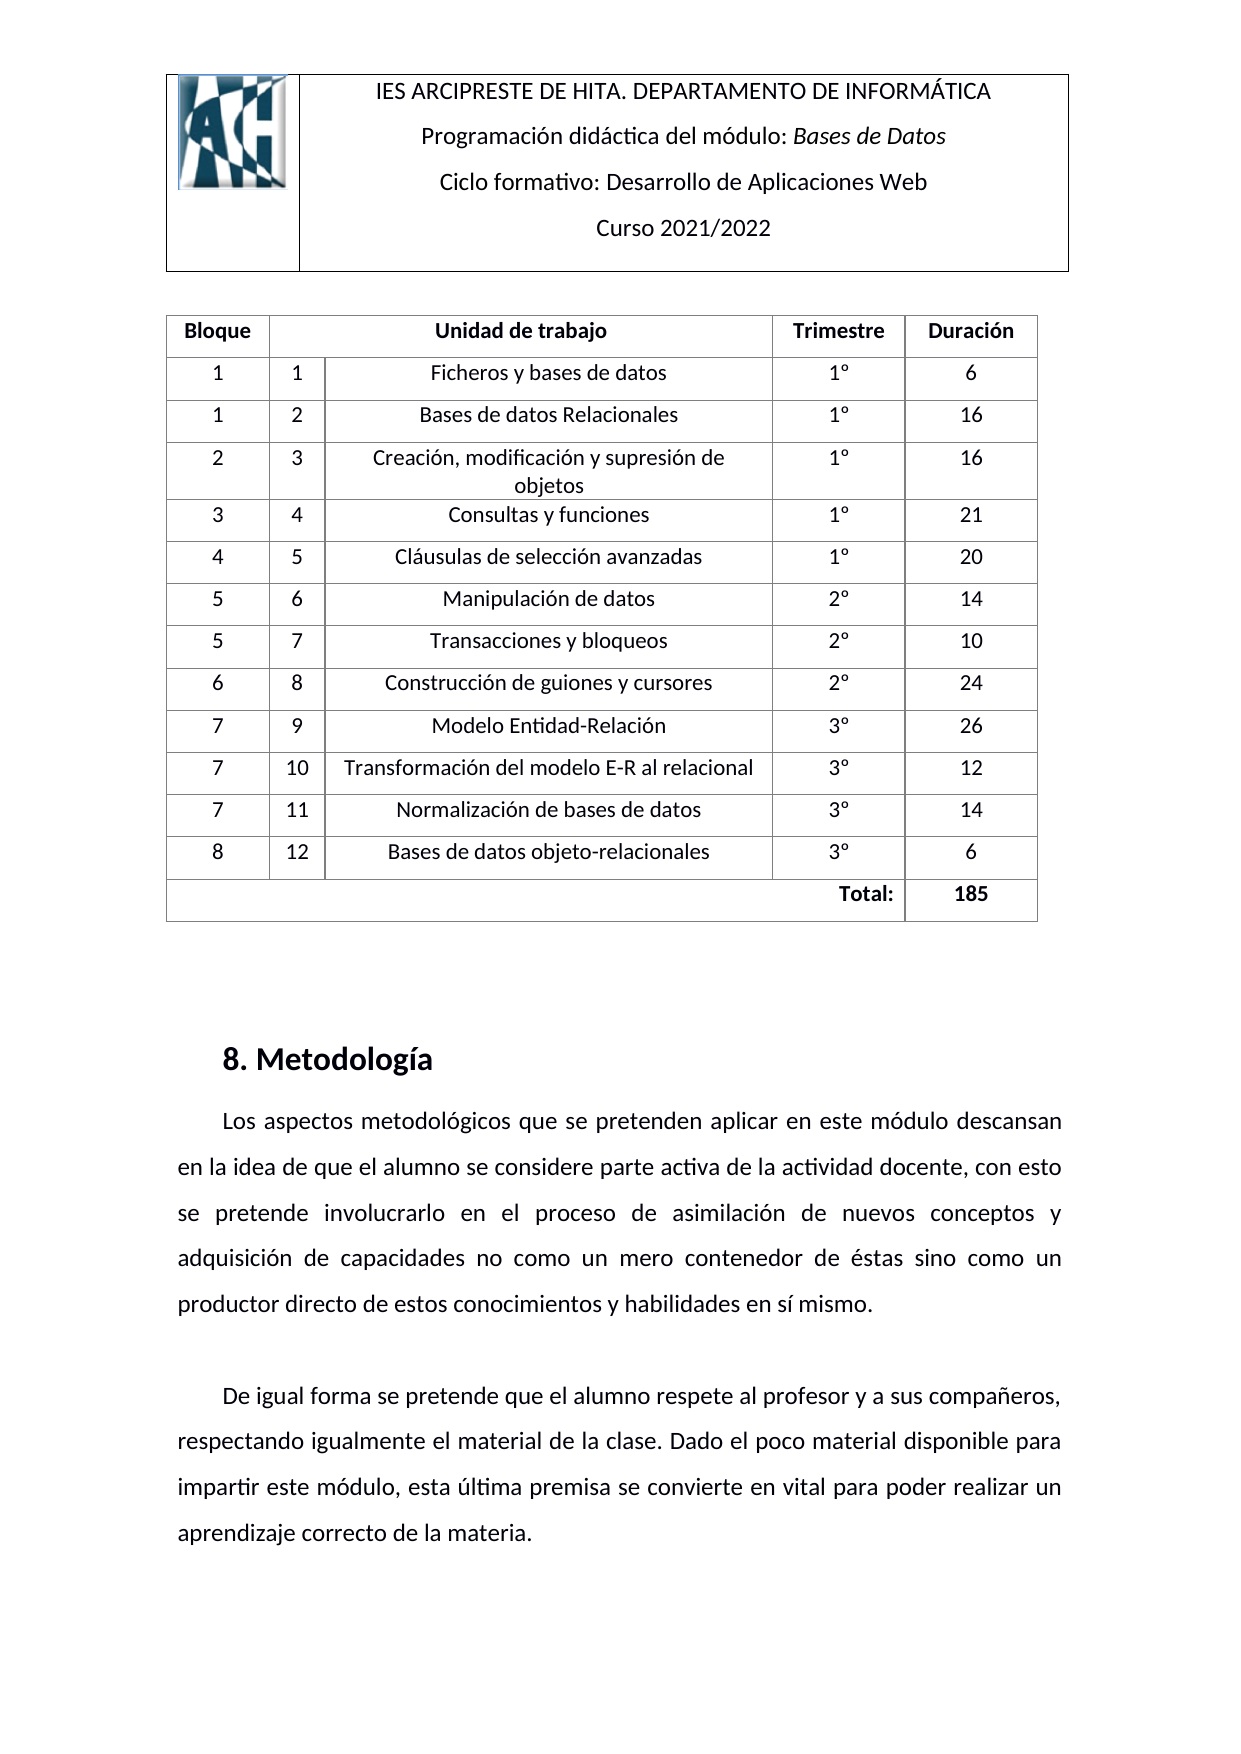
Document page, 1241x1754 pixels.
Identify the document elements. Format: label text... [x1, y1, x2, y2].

table_cell 6 [906, 358, 1037, 399]
table_cell 16 [906, 443, 1037, 499]
table_cell 6 [270, 584, 324, 625]
text Los aspectos metodológicos que se pretenden aplicar en este módulo descansan en la idea de que el alumno se considere parte activa de la actividad docente, con esto se pretende involucrarlo en el proceso de asimilación de nuevos conceptos y adquisición de capacidades no como un mero contenedor de éstas sino como un productor directo de estos conocimientos y habilidades en sí mismo. [177, 1105, 1063, 1319]
table_cell 2 [167, 443, 269, 499]
table_cell Construcción de guiones y cursores [326, 669, 772, 710]
table_cell 5 [167, 584, 269, 625]
table_cell Ficheros y bases de datos [326, 358, 772, 399]
table_cell 8 [270, 669, 324, 710]
table_cell Creación, modificación y supresión de objetos [326, 443, 772, 499]
picture [176, 74, 289, 190]
table_cell 4 [167, 542, 269, 583]
table_cell 6 [906, 837, 1037, 878]
table_cell Bases de datos objeto-relacionales [326, 837, 772, 878]
table_cell 3 [167, 500, 269, 541]
table_cell 7 [167, 795, 269, 836]
table_cell 1º [773, 500, 904, 541]
table_cell 21 [906, 500, 1037, 541]
table_cell Total: [167, 880, 904, 921]
table_cell 12 [270, 837, 324, 878]
table_cell 1 [167, 358, 269, 399]
table_cell Transformación del modelo E-R al relacional [326, 753, 772, 794]
table_cell 9 [270, 711, 324, 752]
table_cell 4 [270, 500, 324, 541]
table_header Duración [906, 316, 1037, 357]
table_header Trimestre [773, 316, 904, 357]
table_cell 24 [906, 669, 1037, 710]
table_cell Manipulación de datos [326, 584, 772, 625]
table_cell 7 [167, 753, 269, 794]
table_cell 1 [270, 358, 324, 399]
table_cell 26 [906, 711, 1037, 752]
table_cell 1º [773, 401, 904, 442]
table_header Bloque [167, 316, 269, 357]
table_cell 7 [270, 626, 324, 667]
table_cell 2º [773, 584, 904, 625]
table_cell 3º [773, 753, 904, 794]
table_cell 1º [773, 443, 904, 499]
table_cell 14 [906, 584, 1037, 625]
table_cell 1º [773, 542, 904, 583]
table_cell 14 [906, 795, 1037, 836]
table_cell 16 [906, 401, 1037, 442]
table_cell Modelo Entidad-Relación [326, 711, 772, 752]
table_cell 5 [167, 626, 269, 667]
table_cell 3º [773, 711, 904, 752]
table_header Unidad de trabajo [270, 316, 772, 357]
table_cell 1º [773, 358, 904, 399]
list 8. Metodología [177, 1038, 1063, 1079]
table_cell 2º [773, 669, 904, 710]
table_cell 20 [906, 542, 1037, 583]
table_cell 8 [167, 837, 269, 878]
table_cell 5 [270, 542, 324, 583]
text De igual forma se pretende que el alumno respete al profesor y a sus compañeros, respectando igualmente el material de la clase. Dado el poco material disponible para impartir este módulo, esta última premisa se convierte en vital para poder realizar un aprendizaje correcto de la materia. [177, 1380, 1063, 1547]
table_cell 12 [906, 753, 1037, 794]
table_cell 11 [270, 795, 324, 836]
table_cell 6 [167, 669, 269, 710]
table_cell 7 [167, 711, 269, 752]
table_cell 185 [906, 880, 1037, 921]
table_cell 2 [270, 401, 324, 442]
table_cell Cláusulas de selección avanzadas [326, 542, 772, 583]
table_cell 3º [773, 837, 904, 878]
table_cell 10 [906, 626, 1037, 667]
table_cell 2º [773, 626, 904, 667]
table_cell 3 [270, 443, 324, 499]
table_cell Normalización de bases de datos [326, 795, 772, 836]
table_cell 3º [773, 795, 904, 836]
table_cell Transacciones y bloqueos [326, 626, 772, 667]
table_cell Consultas y funciones [326, 500, 772, 541]
table_cell Bases de datos Relacionales [326, 401, 772, 442]
table_cell 1 [167, 401, 269, 442]
table_cell 10 [270, 753, 324, 794]
